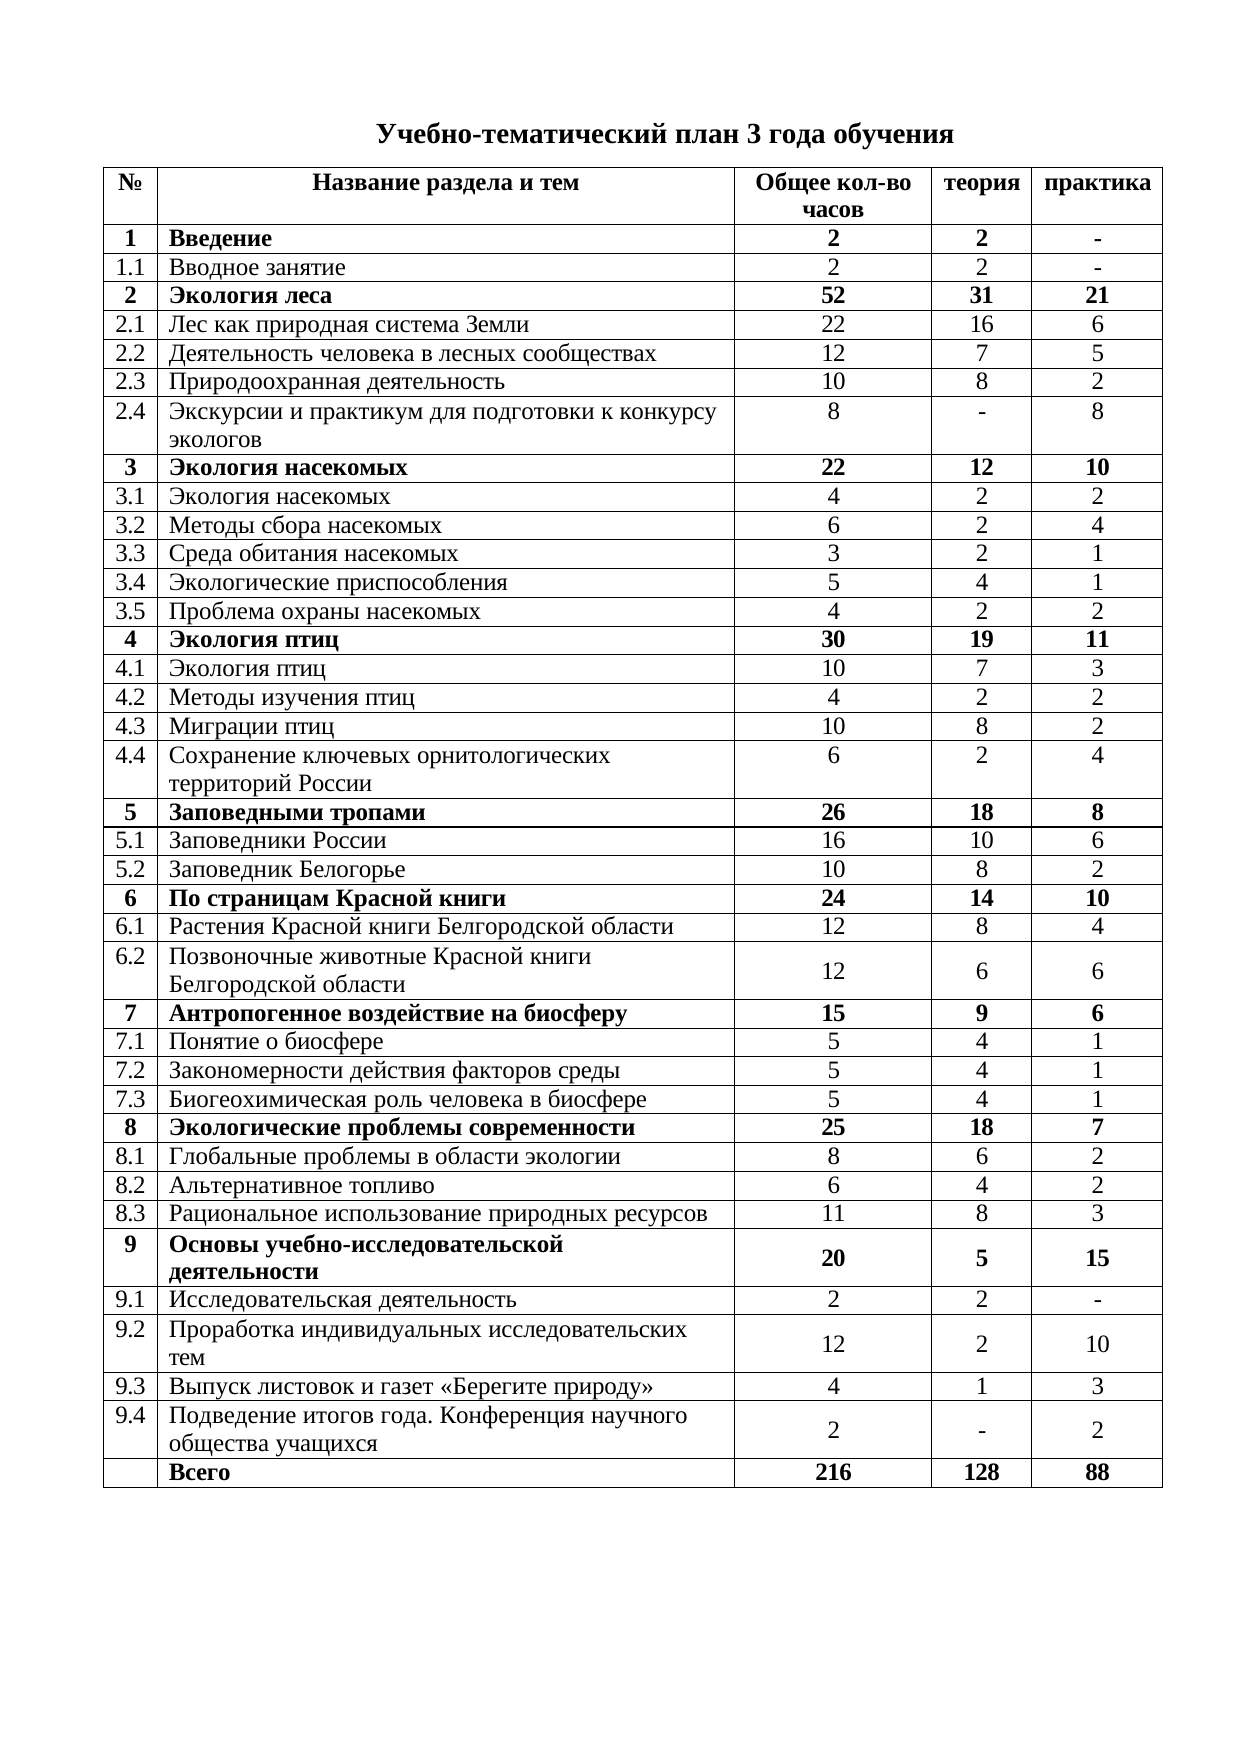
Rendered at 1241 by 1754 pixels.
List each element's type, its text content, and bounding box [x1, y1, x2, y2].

table_cell 12 [932, 455, 1031, 482]
table_cell 4.4 [104, 741, 157, 798]
table_cell 8 [1032, 397, 1162, 453]
table_cell 10 [735, 856, 931, 884]
table_cell 26 [735, 799, 931, 826]
table_cell 20 [735, 1229, 931, 1286]
table_cell 1 [1032, 1086, 1162, 1113]
table_cell 10 [932, 828, 1031, 855]
table_cell 6 [735, 1172, 931, 1199]
table_cell [104, 1459, 157, 1487]
table_cell 5.1 [104, 828, 157, 855]
table_cell 5 [735, 1086, 931, 1113]
table_cell Экскурсии и практикум для подготовки к конкурсу экологов [158, 397, 734, 453]
table_cell 7 [1032, 1114, 1162, 1142]
table_cell Экология леса [158, 282, 734, 310]
table_cell 7 [932, 655, 1031, 683]
table_cell 4 [104, 627, 157, 654]
table_cell 2 [1032, 369, 1162, 396]
table_cell - [932, 1401, 1031, 1458]
table_cell 2.2 [104, 340, 157, 367]
table_cell Глобальные проблемы в области экологии [158, 1143, 734, 1171]
table_cell 2 [735, 225, 931, 253]
table_cell 10 [1032, 885, 1162, 912]
table_cell Проблема охраны насекомых [158, 598, 734, 626]
table_cell 1.1 [104, 254, 157, 281]
table_cell 1 [932, 1373, 1031, 1400]
table_cell 3.5 [104, 598, 157, 626]
table_cell Проработка индивидуальных исследовательских тем [158, 1315, 734, 1372]
table_cell 6 [735, 741, 931, 798]
table_cell 9 [932, 1000, 1031, 1027]
table_cell 8 [932, 914, 1031, 941]
table_cell По страницам Красной книги [158, 885, 734, 912]
table_cell Сохранение ключевых орнитологических территорий России [158, 741, 734, 798]
table_cell 10 [1032, 455, 1162, 482]
table_cell 4.3 [104, 713, 157, 740]
table_cell 4 [735, 598, 931, 626]
table_cell Миграции птиц [158, 713, 734, 740]
table_cell 2 [932, 684, 1031, 712]
table_cell 88 [1032, 1459, 1162, 1487]
table_cell 8 [735, 1143, 931, 1171]
table_cell 3 [735, 540, 931, 568]
text Учебно-тематический план 3 года обучения [192, 116, 1137, 149]
table_cell Заповедными тропами [158, 799, 734, 826]
table_cell 4 [1032, 512, 1162, 539]
table_cell 30 [735, 627, 931, 654]
table_cell 8.3 [104, 1201, 157, 1228]
table_cell 5 [1032, 340, 1162, 367]
table_header № [104, 168, 157, 224]
table_cell Биогеохимическая роль человека в биосфере [158, 1086, 734, 1113]
table_cell 9.3 [104, 1373, 157, 1400]
table_cell 21 [1032, 282, 1162, 310]
table_cell 2.3 [104, 369, 157, 396]
table_cell Выпуск листовок и газет «Берегите природу» [158, 1373, 734, 1400]
table_cell 8.2 [104, 1172, 157, 1199]
table_cell 1 [104, 225, 157, 253]
table_cell 2 [932, 254, 1031, 281]
table_cell Среда обитания насекомых [158, 540, 734, 568]
table_cell 11 [735, 1201, 931, 1228]
table_cell 8 [932, 713, 1031, 740]
table_cell Закономерности действия факторов среды [158, 1057, 734, 1085]
table_cell 4 [932, 1029, 1031, 1056]
table_cell 4 [1032, 914, 1162, 941]
table_cell 5 [735, 1057, 931, 1085]
table_cell 3 [1032, 655, 1162, 683]
table_cell 2 [1032, 598, 1162, 626]
table_cell Деятельность человека в лесных сообществах [158, 340, 734, 367]
table_cell Рациональное использование природных ресурсов [158, 1201, 734, 1228]
table_cell 128 [932, 1459, 1031, 1487]
table_cell 1 [1032, 1029, 1162, 1056]
table_cell 6 [932, 942, 1031, 999]
table_cell Введение [158, 225, 734, 253]
table_cell - [1032, 1287, 1162, 1314]
table_cell 5.2 [104, 856, 157, 884]
table_cell 1 [1032, 1057, 1162, 1085]
table_cell 4 [932, 1086, 1031, 1113]
table_cell 6 [1032, 1000, 1162, 1027]
table_cell 7 [104, 1000, 157, 1027]
table_cell 22 [735, 311, 931, 339]
table_cell 6 [104, 885, 157, 912]
table_cell 10 [735, 369, 931, 396]
table_cell 2 [932, 1315, 1031, 1372]
table_cell 5 [735, 569, 931, 597]
table_cell 4 [932, 1057, 1031, 1085]
table_cell 12 [735, 942, 931, 999]
table_cell 8 [104, 1114, 157, 1142]
table_cell 7 [932, 340, 1031, 367]
table_cell - [932, 397, 1031, 453]
table_cell 2 [932, 598, 1031, 626]
table_cell Экология насекомых [158, 455, 734, 482]
table_cell 16 [735, 828, 931, 855]
table_cell 7.1 [104, 1029, 157, 1056]
table_cell 11 [1032, 627, 1162, 654]
table_cell Подведение итогов года. Конференция научного общества учащихся [158, 1401, 734, 1458]
table_cell 8 [932, 369, 1031, 396]
table_cell Экология птиц [158, 627, 734, 654]
table_cell 16 [932, 311, 1031, 339]
table_cell 2.4 [104, 397, 157, 453]
table_cell 18 [932, 1114, 1031, 1142]
table_cell Методы изучения птиц [158, 684, 734, 712]
table_cell Позвоночные животные Красной книги Белгородской области [158, 942, 734, 999]
table_cell 14 [932, 885, 1031, 912]
table_cell Всего [158, 1459, 734, 1487]
table_cell 8 [735, 397, 931, 453]
table_cell 7.3 [104, 1086, 157, 1113]
table_cell Антропогенное воздействие на биосферу [158, 1000, 734, 1027]
table_cell 2 [735, 1401, 931, 1458]
table_cell 15 [735, 1000, 931, 1027]
table_cell Лес как природная система Земли [158, 311, 734, 339]
table_cell Исследовательская деятельность [158, 1287, 734, 1314]
table_cell 3.3 [104, 540, 157, 568]
table_cell Экология насекомых [158, 483, 734, 511]
table_cell Природоохранная деятельность [158, 369, 734, 396]
table_cell Вводное занятие [158, 254, 734, 281]
table_cell 4 [1032, 741, 1162, 798]
table_cell 12 [735, 340, 931, 367]
table_cell 8 [932, 856, 1031, 884]
table_cell 4.2 [104, 684, 157, 712]
table_cell 1 [1032, 540, 1162, 568]
table_cell 2 [1032, 856, 1162, 884]
table_cell 9 [104, 1229, 157, 1286]
table_cell 6 [1032, 942, 1162, 999]
table_cell 2.1 [104, 311, 157, 339]
table_cell 4 [932, 1172, 1031, 1199]
table_cell Альтернативное топливо [158, 1172, 734, 1199]
table_cell 3.1 [104, 483, 157, 511]
table_cell 18 [932, 799, 1031, 826]
table_cell 2 [1032, 1401, 1162, 1458]
table_cell 4 [735, 684, 931, 712]
table_cell 22 [735, 455, 931, 482]
table_cell 12 [735, 1315, 931, 1372]
table_cell 9.4 [104, 1401, 157, 1458]
table_header теория [932, 168, 1031, 224]
table_cell Экология птиц [158, 655, 734, 683]
table_cell 6.2 [104, 942, 157, 999]
table_cell Растения Красной книги Белгородской области [158, 914, 734, 941]
table_cell 2 [1032, 713, 1162, 740]
table_cell Заповедник Белогорье [158, 856, 734, 884]
table_cell 2 [932, 483, 1031, 511]
table_cell 19 [932, 627, 1031, 654]
table_cell 5 [104, 799, 157, 826]
table_cell 3 [104, 455, 157, 482]
table_cell 31 [932, 282, 1031, 310]
table_cell 2 [735, 254, 931, 281]
table_cell 2 [932, 540, 1031, 568]
table_cell 4 [735, 1373, 931, 1400]
table_cell 3.2 [104, 512, 157, 539]
table_cell 10 [735, 655, 931, 683]
table_cell 2 [932, 1287, 1031, 1314]
table_cell 216 [735, 1459, 931, 1487]
table_cell 2 [104, 282, 157, 310]
table_cell Основы учебно-исследовательской деятельности [158, 1229, 734, 1286]
table_cell Экологические проблемы современности [158, 1114, 734, 1142]
table_cell 25 [735, 1114, 931, 1142]
table_cell Заповедники России [158, 828, 734, 855]
table_cell 8 [1032, 799, 1162, 826]
table_cell 2 [1032, 1143, 1162, 1171]
table_cell 4 [932, 569, 1031, 597]
table_cell 3 [1032, 1201, 1162, 1228]
table_cell 5 [735, 1029, 931, 1056]
table_cell 9.2 [104, 1315, 157, 1372]
table_cell 4 [735, 483, 931, 511]
table_cell 2 [735, 1287, 931, 1314]
table_cell 6.1 [104, 914, 157, 941]
table_cell - [1032, 254, 1162, 281]
table_cell Экологические приспособления [158, 569, 734, 597]
table_cell 4.1 [104, 655, 157, 683]
table_cell 8.1 [104, 1143, 157, 1171]
table_cell 2 [1032, 483, 1162, 511]
table_cell 2 [932, 225, 1031, 253]
table_cell Понятие о биосфере [158, 1029, 734, 1056]
table_cell 10 [735, 713, 931, 740]
table_cell 6 [1032, 828, 1162, 855]
table_cell 6 [932, 1143, 1031, 1171]
table_cell 7.2 [104, 1057, 157, 1085]
table_cell 5 [932, 1229, 1031, 1286]
table_cell 2 [1032, 1172, 1162, 1199]
table_cell 3.4 [104, 569, 157, 597]
table_cell 9.1 [104, 1287, 157, 1314]
table_cell 2 [1032, 684, 1162, 712]
table_cell 12 [735, 914, 931, 941]
table_cell 52 [735, 282, 931, 310]
table_cell Методы сбора насекомых [158, 512, 734, 539]
table_cell 24 [735, 885, 931, 912]
table_cell 8 [932, 1201, 1031, 1228]
table_cell 10 [1032, 1315, 1162, 1372]
table_cell - [1032, 225, 1162, 253]
table_cell 2 [932, 741, 1031, 798]
table_header Общее кол-во часов [735, 168, 931, 224]
table_header Название раздела и тем [158, 168, 734, 224]
table_header практика [1032, 168, 1162, 224]
table_cell 2 [932, 512, 1031, 539]
table_cell 15 [1032, 1229, 1162, 1286]
table_cell 1 [1032, 569, 1162, 597]
table_cell 3 [1032, 1373, 1162, 1400]
table_cell 6 [735, 512, 931, 539]
table_cell 6 [1032, 311, 1162, 339]
